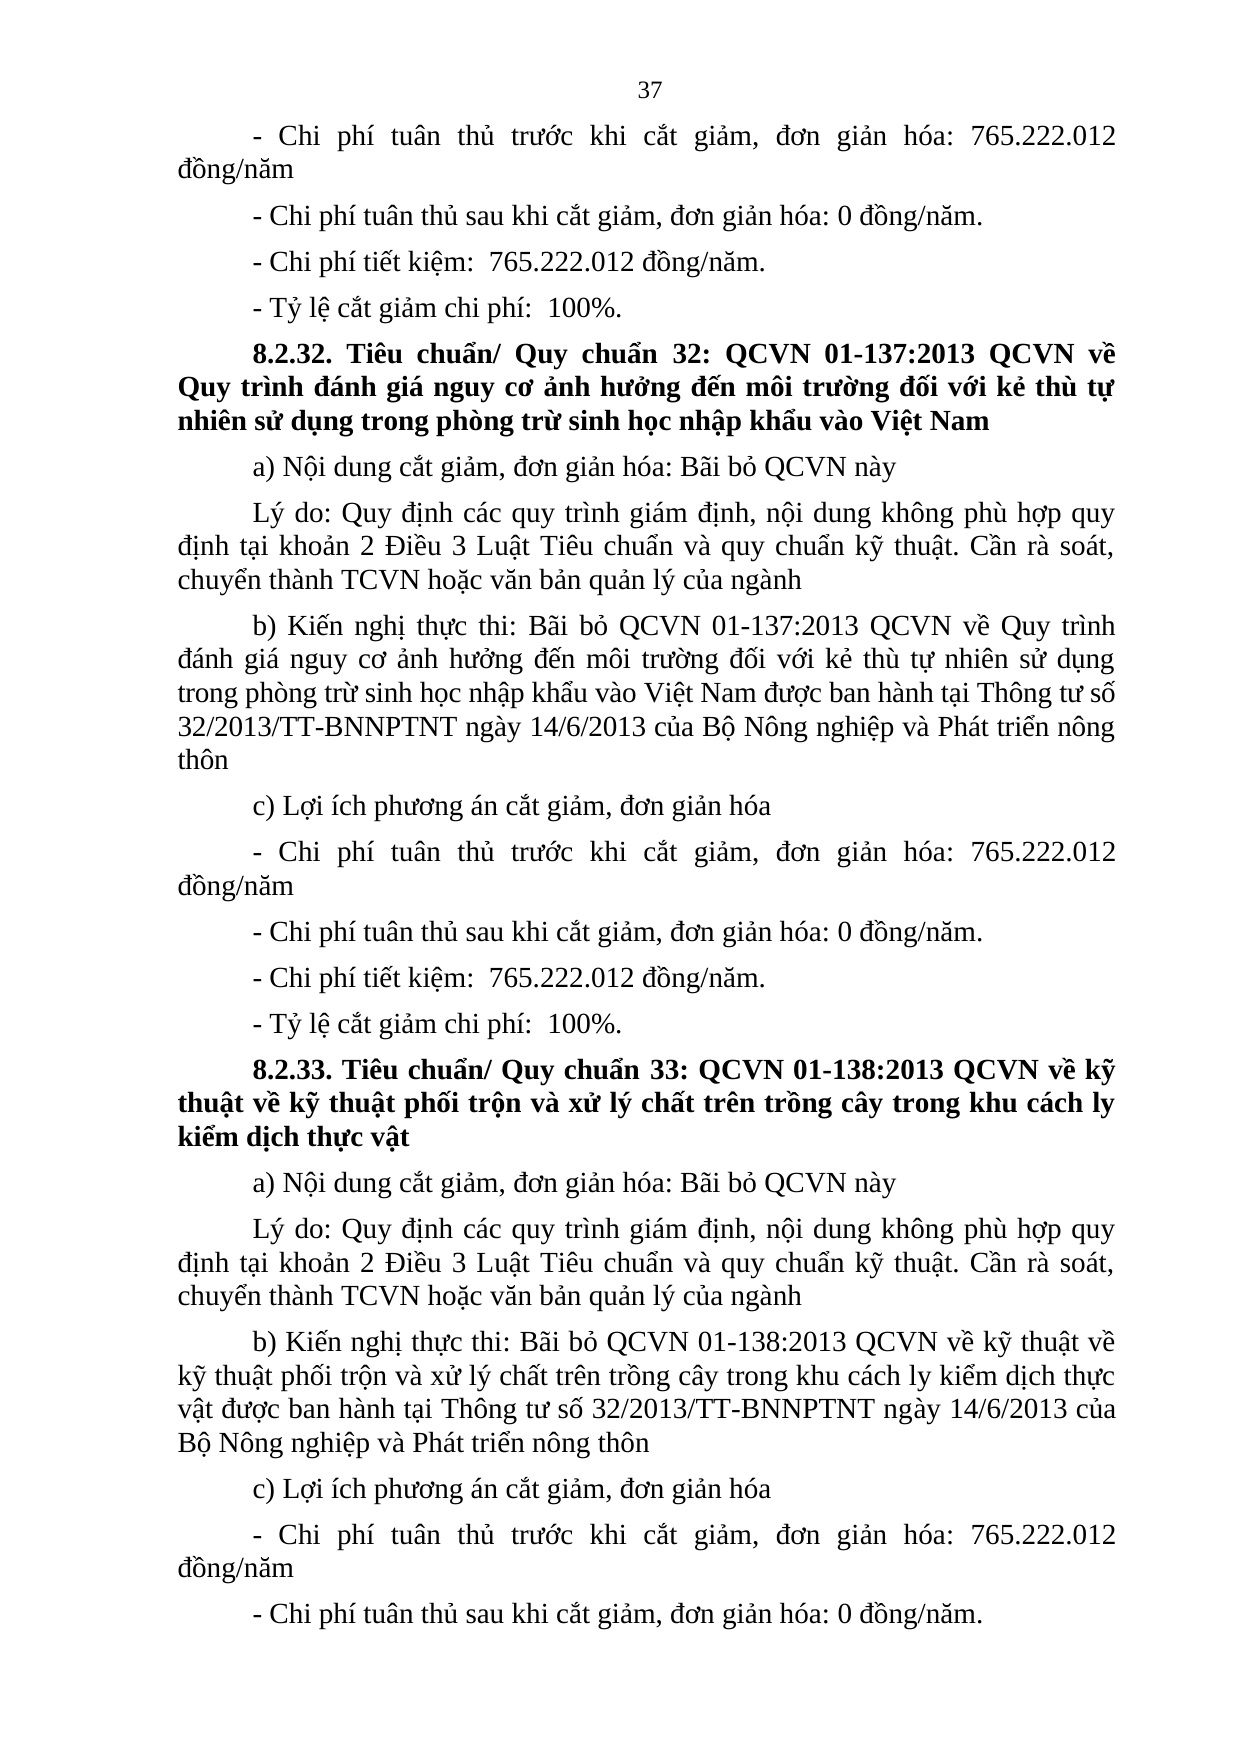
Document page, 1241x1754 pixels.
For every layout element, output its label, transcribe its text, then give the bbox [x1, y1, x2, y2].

text - Chi phí tuân thủ trước khi cắt giảm, đơn giản hóa: 765.222.012 đồng/năm [177, 1517, 1116, 1584]
text - Chi phí tuân thủ sau khi cắt giảm, đơn giản hóa: 0 đồng/năm. [177, 914, 1116, 947]
text - Chi phí tuân thủ trước khi cắt giảm, đơn giản hóa: 765.222.012 đồng/năm [177, 834, 1116, 901]
text b) Kiến nghị thực thi: Bãi bỏ QCVN 01-138:2013 QCVN về kỹ thuật về kỹ thuật phối trộn và xử lý chất trên trồng cây trong khu cách ly kiểm dịch thực vật được ban hành tại Thông tư số 32/2013/TT-BNNPTNT ngày 14/6/2013 của Bộ Nông nghiệp và Phát triển nông thôn [177, 1324, 1116, 1458]
text - Chi phí tiết kiệm: 765.222.012 đồng/năm. [177, 244, 1116, 277]
text a) Nội dung cắt giảm, đơn giản hóa: Bãi bỏ QCVN này [177, 449, 1116, 482]
text c) Lợi ích phương án cắt giảm, đơn giản hóa [177, 788, 1116, 822]
text - Tỷ lệ cắt giảm chi phí: 100%. [177, 1006, 1116, 1039]
text - Tỷ lệ cắt giảm chi phí: 100%. [177, 290, 1116, 323]
text - Chi phí tiết kiệm: 765.222.012 đồng/năm. [177, 960, 1116, 993]
text - Chi phí tuân thủ sau khi cắt giảm, đơn giản hóa: 0 đồng/năm. [177, 1597, 1116, 1630]
text a) Nội dung cắt giảm, đơn giản hóa: Bãi bỏ QCVN này [177, 1165, 1116, 1199]
text c) Lợi ích phương án cắt giảm, đơn giản hóa [177, 1471, 1116, 1504]
text 8.2.33. Tiêu chuẩn/ Quy chuẩn 33: QCVN 01-138:2013 QCVN về kỹ thuật về kỹ thuật phối trộn và xử lý chất trên trồng cây trong khu cách ly kiểm dịch thực vật [177, 1052, 1116, 1153]
text b) Kiến nghị thực thi: Bãi bỏ QCVN 01-137:2013 QCVN về Quy trình đánh giá nguy cơ ảnh hưởng đến môi trường đối với kẻ thù tự nhiên sử dụng trong phòng trừ sinh học nhập khẩu vào Việt Nam được ban hành tại Thông tư số 32/2013/TT-BNNPTNT ngày 14/6/2013 của Bộ Nông nghiệp và Phát triển nông thôn [177, 608, 1116, 776]
text - Chi phí tuân thủ trước khi cắt giảm, đơn giản hóa: 765.222.012 đồng/năm [177, 118, 1116, 185]
text 8.2.32. Tiêu chuẩn/ Quy chuẩn 32: QCVN 01-137:2013 QCVN về Quy trình đánh giá nguy cơ ảnh hưởng đến môi trường đối với kẻ thù tự nhiên sử dụng trong phòng trừ sinh học nhập khẩu vào Việt Nam [177, 336, 1116, 436]
text - Chi phí tuân thủ sau khi cắt giảm, đơn giản hóa: 0 đồng/năm. [177, 198, 1116, 231]
